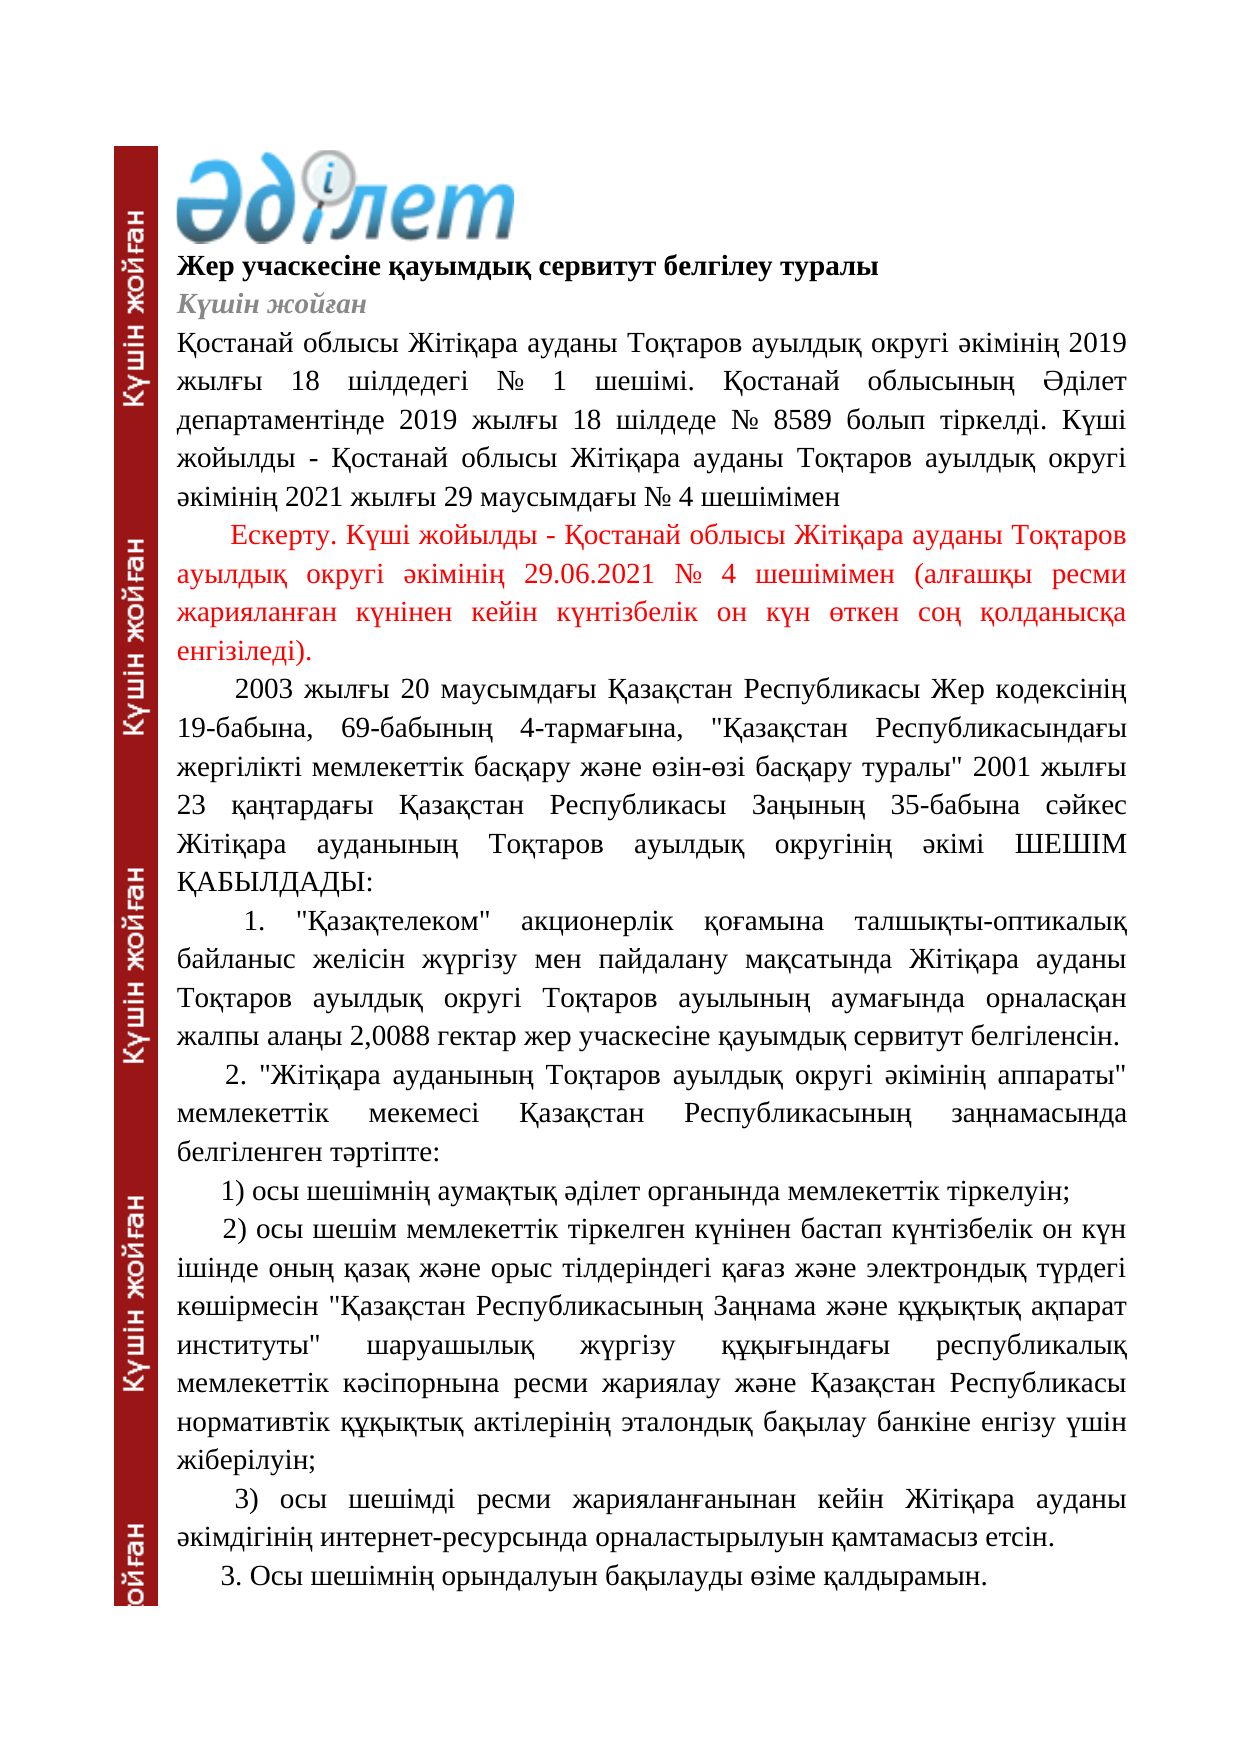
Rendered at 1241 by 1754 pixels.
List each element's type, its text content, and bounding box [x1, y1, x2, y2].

picture [114, 1052, 158, 1057]
picture [114, 1206, 158, 1211]
text 2003 жылғы 20 маусымдағы Қазақстан Республикасы Жер кодексінің 19-бабына, 69-бабының 4-тармағына, "Қазақстан Республикасындағы жергілікті мемлекеттік басқару және өзін-өзі басқару туралы" 2001 жылғы 23 қаңтардағы Қазақстан Республикасы Заңының 35-бабына сәйкес Жітіқара ауданының Тоқтаров ауылдық округінің әкімі ШЕШІМ ҚАБЫЛДАДЫ: [112, 672, 1128, 898]
text 3. Осы шешімнің орындалуын бақылауды өзіме қалдырамын. [112, 1558, 1128, 1592]
picture [114, 146, 158, 248]
text 2) осы шешім мемлекеттік тіркелген күнінен бастап күнтізбелік он күн ішінде оның қазақ және орыс тілдеріндегі қағаз және электрондық түрдегі көшірмесін "Қазақстан Республикасының Заңнама және құқықтық ақпарат институты" шаруашылық жүргізу құқығындағы республикалық мемлекеттік кәсіпорнына ресми жариялау және Қазақстан Республикасы нормативтік құқықтық актілерінің эталондық бақылау банкіне енгізу үшін жіберілуін; [112, 1211, 1128, 1476]
picture [114, 1476, 158, 1481]
text Күшін жойған [112, 286, 1128, 320]
text 1) осы шешімнің аумақтық әділет органында мемлекеттік тіркелуін; [112, 1173, 1128, 1206]
picture [114, 1592, 158, 1606]
text Ескерту. Күші жойылды - Қостанай облысы Жітіқара ауданы Тоқтаров ауылдық округі әкімінің 29.06.2021 № 4 шешімімен (алғашқы ресми жарияланған күнінен кейін күнтізбелік он күн өткен соң қолданысқа енгізіледі). [112, 517, 1128, 667]
text Жер учаскесіне қауымдық сервитут белгілеу туралы [112, 248, 1128, 281]
picture [114, 898, 158, 903]
picture [114, 512, 158, 517]
text 2. "Жітіқара ауданының Тоқтаров ауылдық округі әкімінің аппараты" мемлекеттік мекемесі Қазақстан Республикасының заңнамасында белгіленген тәртіпте: [112, 1057, 1128, 1168]
picture [114, 667, 158, 672]
picture [176, 150, 515, 244]
picture [114, 1168, 158, 1173]
text 3) осы шешімді ресми жарияланғанынан кейін Жітіқара ауданы әкімдігінің интернет-ресурсында орналастырылуын қамтамасыз етсін. [112, 1481, 1128, 1553]
picture [114, 281, 158, 286]
picture [114, 320, 158, 325]
text Қостанай облысы Жітіқара ауданы Тоқтаров ауылдық округі әкімінің 2019 жылғы 18 шілдедегі № 1 шешімі. Қостанай облысының Әділет департаментінде 2019 жылғы 18 шілдеде № 8589 болып тіркелді. Күші жойылды - Қостанай облысы Жітіқара ауданы Тоқтаров ауылдық округі әкімінің 2021 жылғы 29 маусымдағы № 4 шешімімен [112, 325, 1128, 512]
text 1. "Қазақтелеком" акционерлік қоғамына талшықты-оптикалық байланыс желісін жүргізу мен пайдалану мақсатында Жітіқара ауданы Тоқтаров ауылдық округі Тоқтаров ауылының аумағында орналасқан жалпы алаңы 2,0088 гектар жер учаскесіне қауымдық сервитут белгіленсін. [112, 903, 1128, 1052]
picture [114, 1553, 158, 1558]
